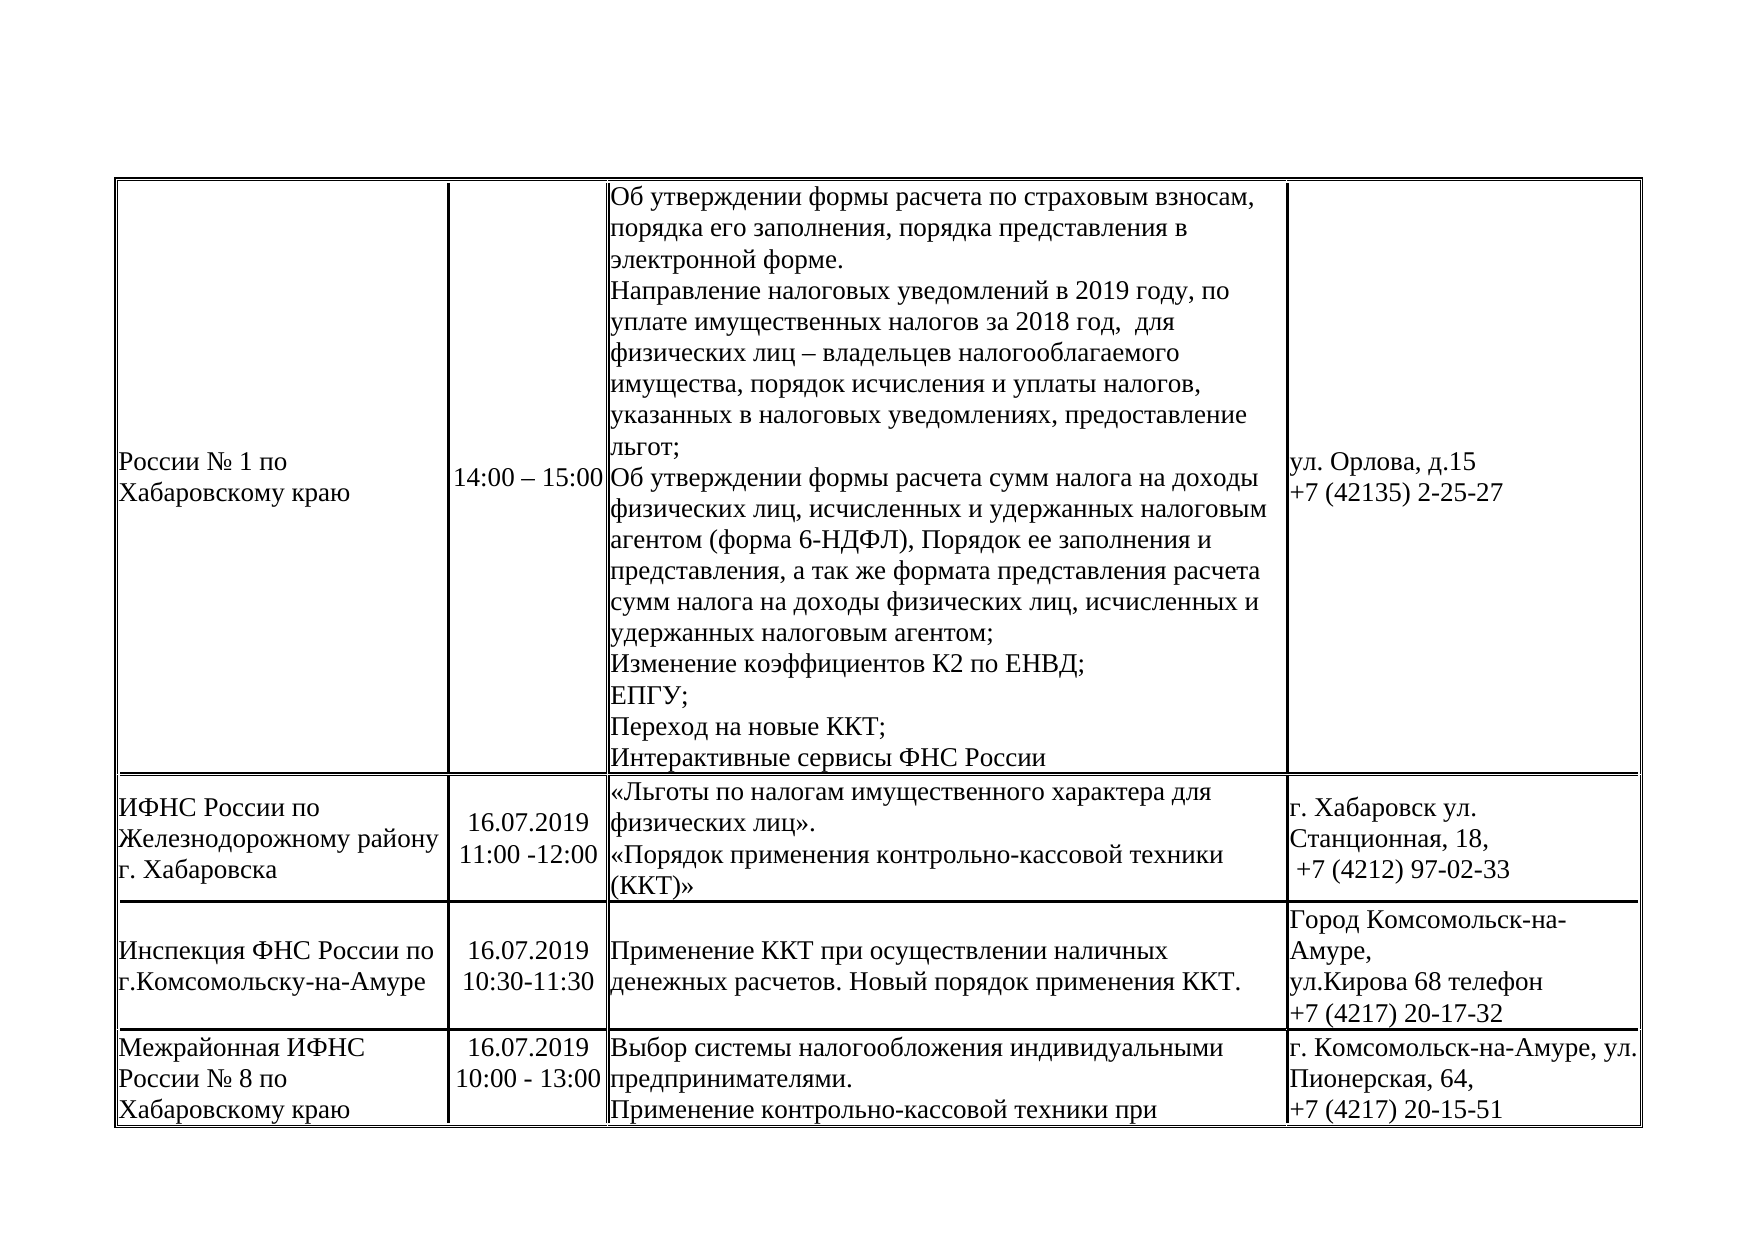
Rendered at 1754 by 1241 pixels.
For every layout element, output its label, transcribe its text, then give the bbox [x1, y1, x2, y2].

table_cell 16.07.2019 11:00 -12:00 [450, 776, 606, 900]
table_cell Инспекция ФНС России по г.Комсомольску-на-Амуре [118, 900, 447, 1028]
table_cell Применение ККТ при осуществлении наличных денежных расчетов. Новый порядок применения ККТ. [610, 903, 1286, 1028]
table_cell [448, 1028, 608, 1124]
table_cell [448, 179, 608, 772]
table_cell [118, 181, 448, 772]
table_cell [608, 1031, 1287, 1124]
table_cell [116, 1028, 448, 1124]
table_cell Город Комсомольск-на-Амуре, ул.Кирова 68 телефон +7 (4217) 20-17-32 [1289, 900, 1640, 1028]
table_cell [1287, 181, 1640, 772]
table_cell «Льготы по налогам имущественного характера для физических лиц». «Порядок применения контрольно-кассовой техники (ККТ)» [610, 776, 1286, 900]
table_cell г. Хабаровск ул. Станционная, 18, +7 (4212) 97-02-33 [1289, 772, 1640, 900]
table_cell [608, 179, 1287, 772]
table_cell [1287, 1028, 1641, 1124]
table_cell ИФНС России по Железнодорожному району г. Хабаровска [118, 772, 447, 900]
table_cell 16.07.2019 10:30-11:30 [450, 903, 606, 1028]
